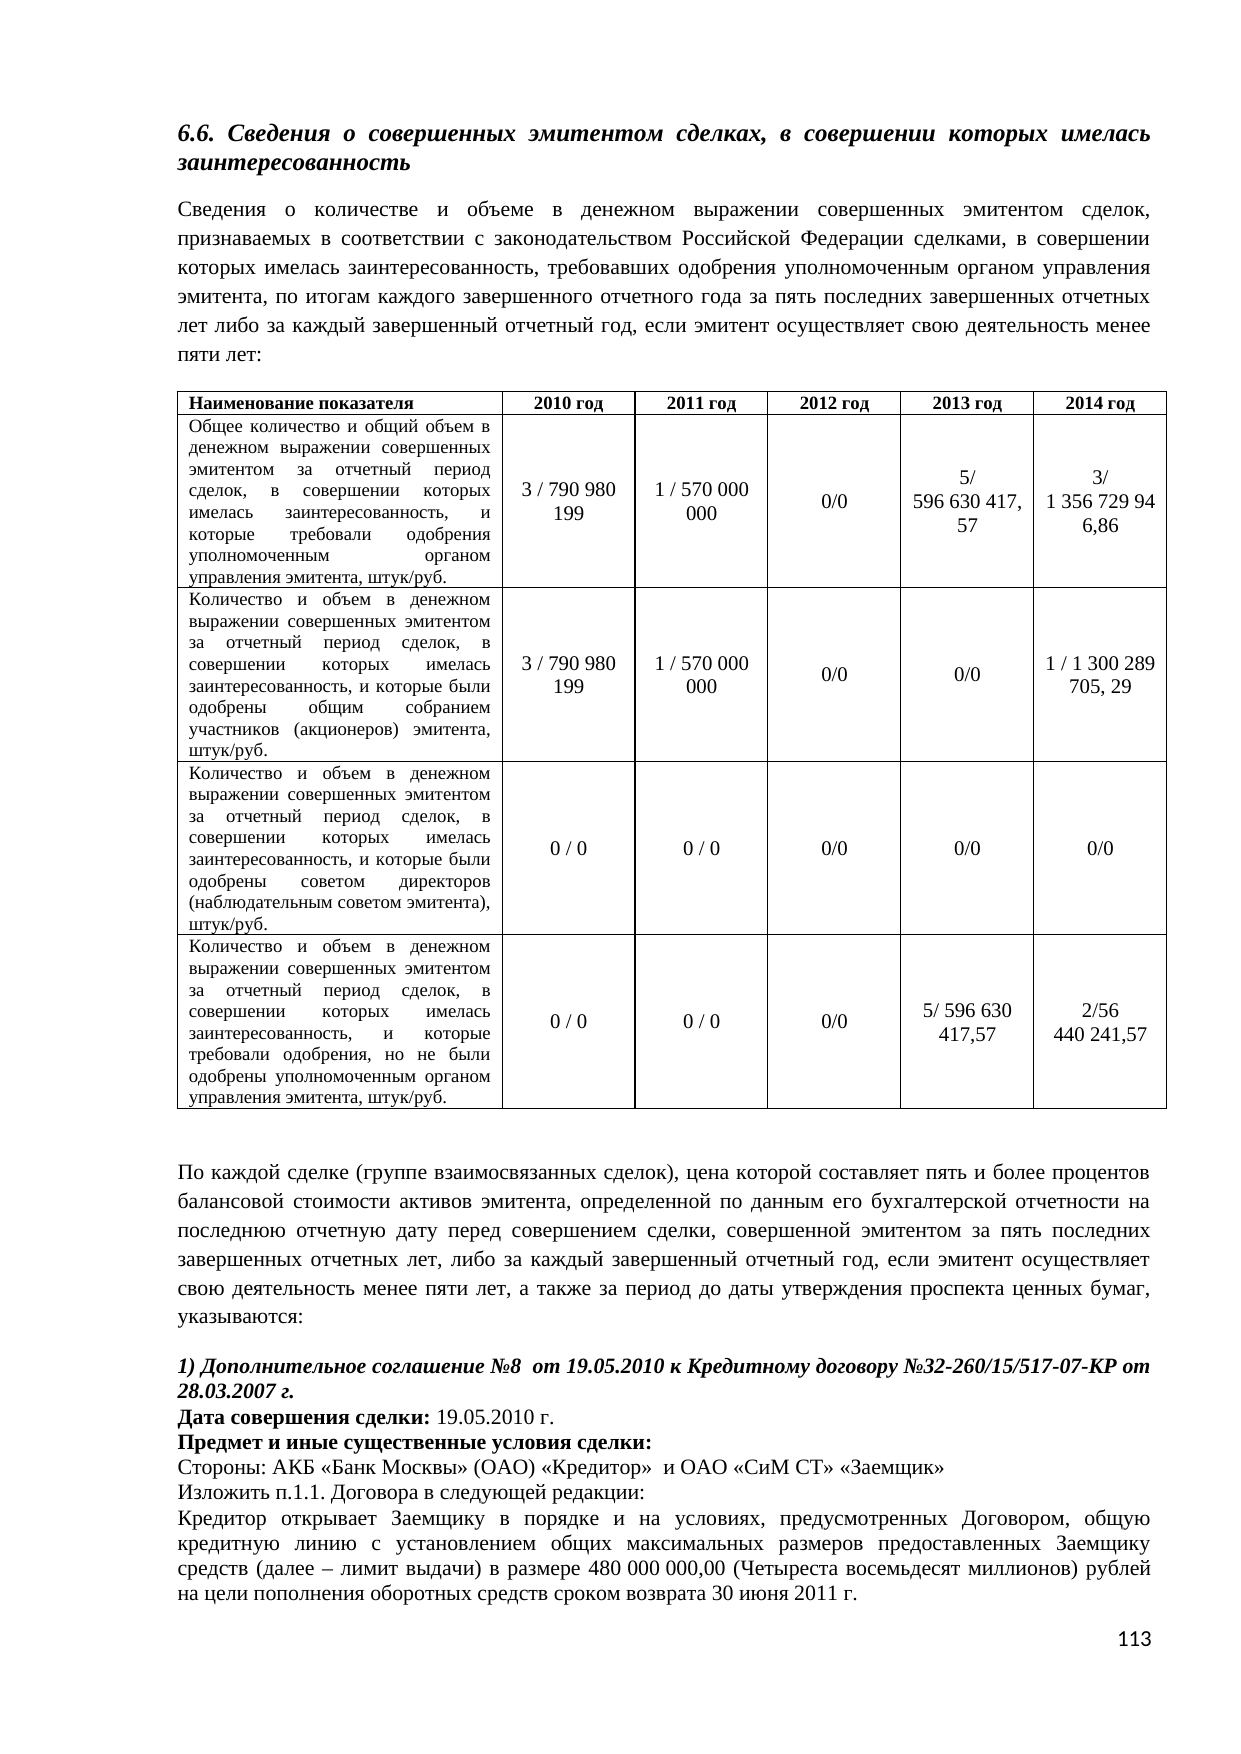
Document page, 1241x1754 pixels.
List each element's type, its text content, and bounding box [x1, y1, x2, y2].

text Изложить п.1.1. Договора в следующей редакции: [177, 1479, 1152, 1504]
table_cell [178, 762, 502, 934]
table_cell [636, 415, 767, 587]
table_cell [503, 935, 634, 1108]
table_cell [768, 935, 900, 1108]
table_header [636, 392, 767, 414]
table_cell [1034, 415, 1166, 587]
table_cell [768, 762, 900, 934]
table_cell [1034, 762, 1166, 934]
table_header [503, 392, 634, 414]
text Стороны: АКБ «Банк Москвы» (ОАО) «Кредитор» и ОАО «СиМ СТ» «Заемщик» [177, 1454, 1152, 1479]
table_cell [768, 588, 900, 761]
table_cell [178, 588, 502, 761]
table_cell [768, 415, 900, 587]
text 1) Дополнительное соглашение №8 от 19.05.2010 к Кредитному договору №32-260/15/517-07-КР от 28.03.2007 г. [177, 1353, 1152, 1404]
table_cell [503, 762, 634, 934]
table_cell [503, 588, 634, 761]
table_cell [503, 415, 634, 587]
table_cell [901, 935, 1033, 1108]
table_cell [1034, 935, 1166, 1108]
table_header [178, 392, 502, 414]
text По каждой сделке (группе взаимосвязанных сделок), цена которой составляет пять и более процентов балансовой стоимости активов эмитента, определенной по данным его бухгалтерской отчетности на последнюю отчетную дату перед совершением сделки, совершенной эмитентом за пять последних завершенных отчетных лет, либо за каждый завершенный отчетный год, если эмитент осуществляет свою деятельность менее пяти лет, а также за период до даты утверждения проспекта ценных бумаг, указываются: [177, 1159, 1152, 1329]
text Кредитор открывает Заемщику в порядке и на условиях, предусмотренных Договором, общую кредитную линию с установлением общих максимальных размеров предоставленных Заемщику средств (далее – лимит выдачи) в размере 480 000 000,00 (Четыреста восемьдесят миллионов) рублей на цели пополнения оборотных средств сроком возврата 30 июня 2011 г. [177, 1504, 1152, 1605]
text 6.6. Сведения о совершенных эмитентом сделках, в совершении которых имелась заинтересованность [177, 118, 1152, 176]
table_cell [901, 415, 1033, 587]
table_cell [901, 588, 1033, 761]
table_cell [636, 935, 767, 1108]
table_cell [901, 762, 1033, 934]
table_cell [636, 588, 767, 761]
text Дата совершения сделки: 19.05.2010 г. [177, 1404, 1152, 1429]
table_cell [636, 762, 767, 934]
text Сведения о количестве и объеме в денежном выражении совершенных эмитентом сделок, признаваемых в соответствии с законодательством Российской Федерации сделками, в совершении которых имелась заинтересованность, требовавших одобрения уполномоченным органом управления эмитента, по итогам каждого завершенного отчетного года за пять последних завершенных отчетных лет либо за каждый завершенный отчетный год, если эмитент осуществляет свою деятельность менее пяти лет: [177, 196, 1152, 366]
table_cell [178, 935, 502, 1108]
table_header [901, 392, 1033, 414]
text Предмет и иные существенные условия сделки: [177, 1429, 1152, 1454]
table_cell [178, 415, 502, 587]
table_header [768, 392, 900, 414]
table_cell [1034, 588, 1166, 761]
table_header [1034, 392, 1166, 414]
